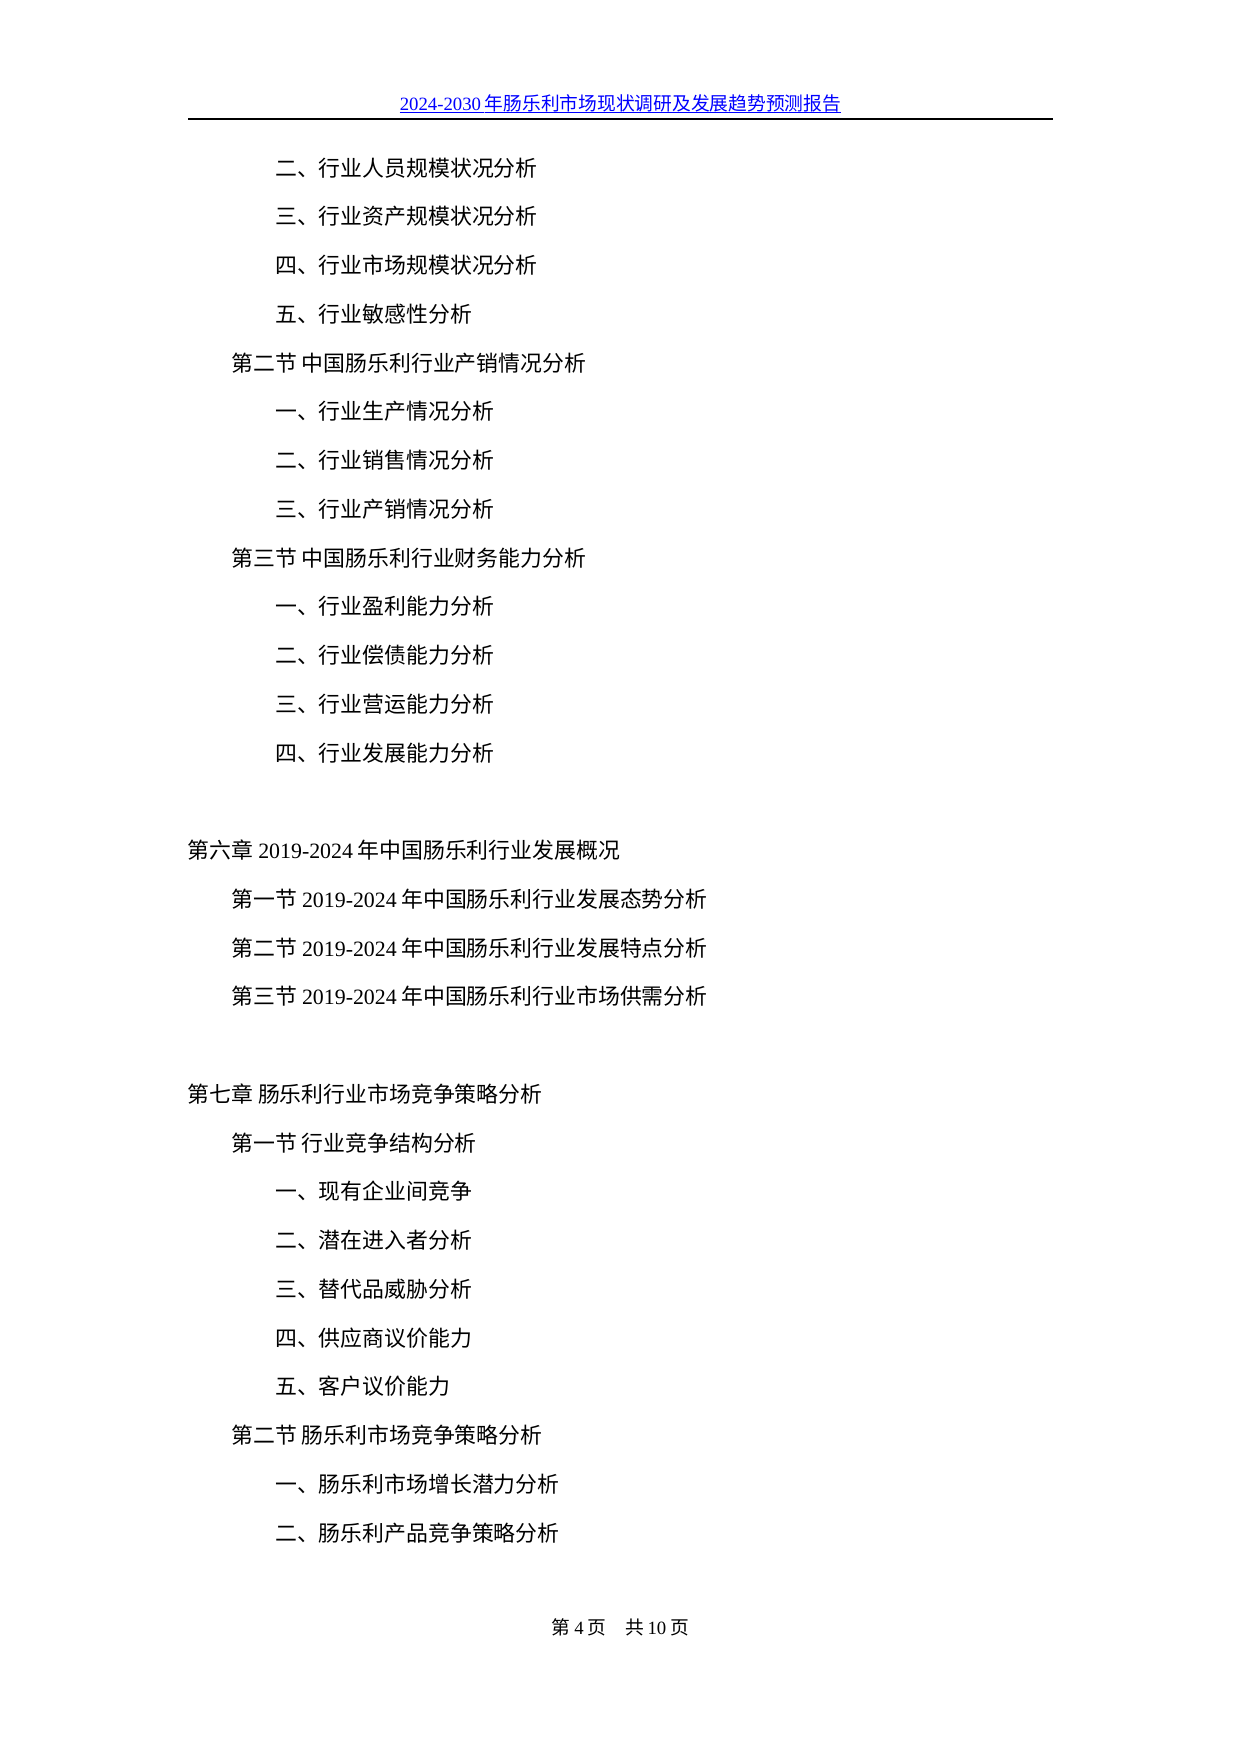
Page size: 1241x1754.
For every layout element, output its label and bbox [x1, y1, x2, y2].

text [187, 150, 1053, 1548]
